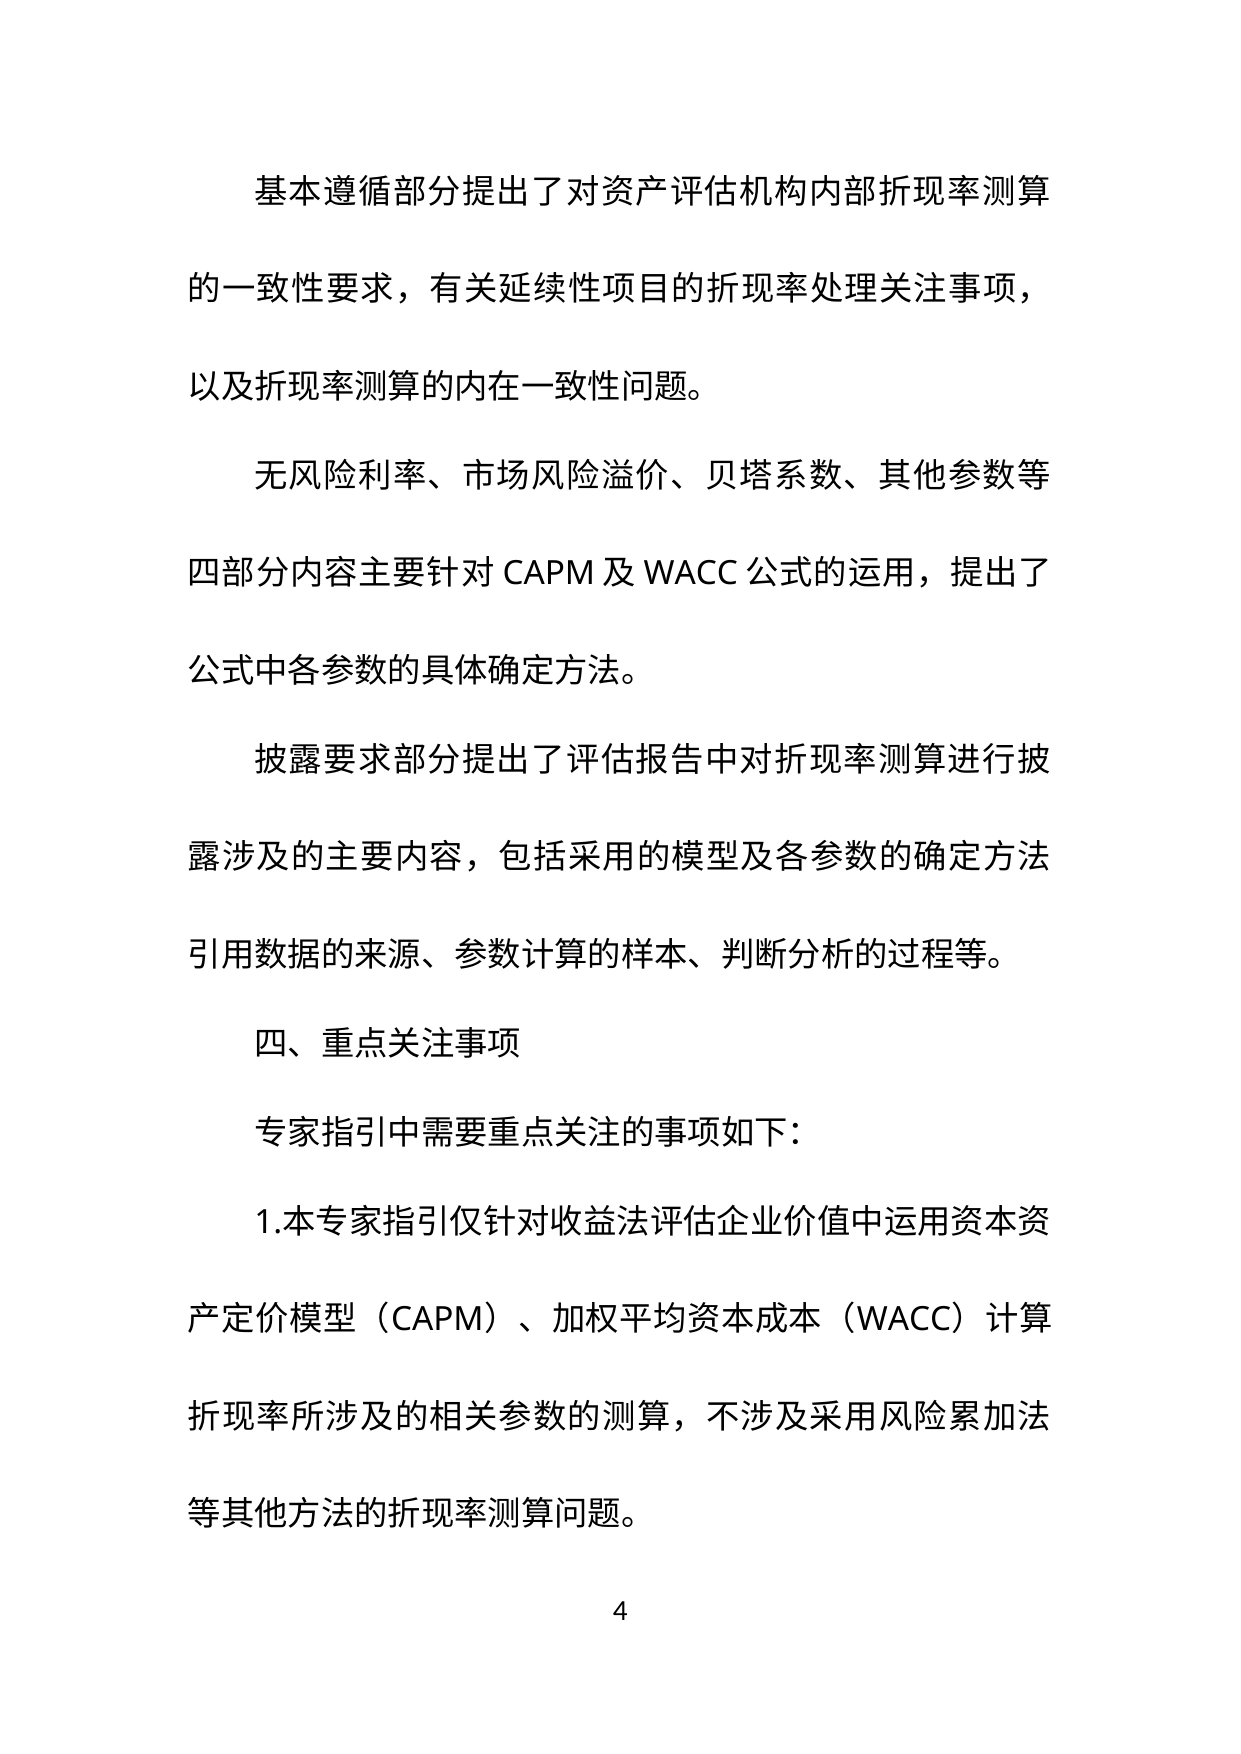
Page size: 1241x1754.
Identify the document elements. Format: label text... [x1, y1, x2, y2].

text 1.本专家指引仅针对收益法评估企业价值中运用资本资产定价模型（CAPM）、加权平均资本成本（WACC）计算折现率所涉及的相关参数的测算，不涉及采用风险累加法等其他方法的折现率测算问题。 [187, 1186, 1053, 1544]
text 专家指引中需要重点关注的事项如下： [187, 1097, 1053, 1162]
text 四、重点关注事项 [187, 1008, 1053, 1073]
text 披露要求部分提出了评估报告中对折现率测算进行披露涉及的主要内容，包括采用的模型及各参数的确定方法、引用数据的来源、参数计算的样本、判断分析的过程等。 [187, 724, 1053, 984]
text 基本遵循部分提出了对资产评估机构内部折现率测算的一致性要求，有关延续性项目的折现率处理关注事项，以及折现率测算的内在一致性问题。 [187, 156, 1053, 416]
text 无风险利率、市场风险溢价、贝塔系数、其他参数等四部分内容主要针对CAPM及WACC公式的运用，提出了公式中各参数的具体确定方法。 [187, 440, 1053, 700]
